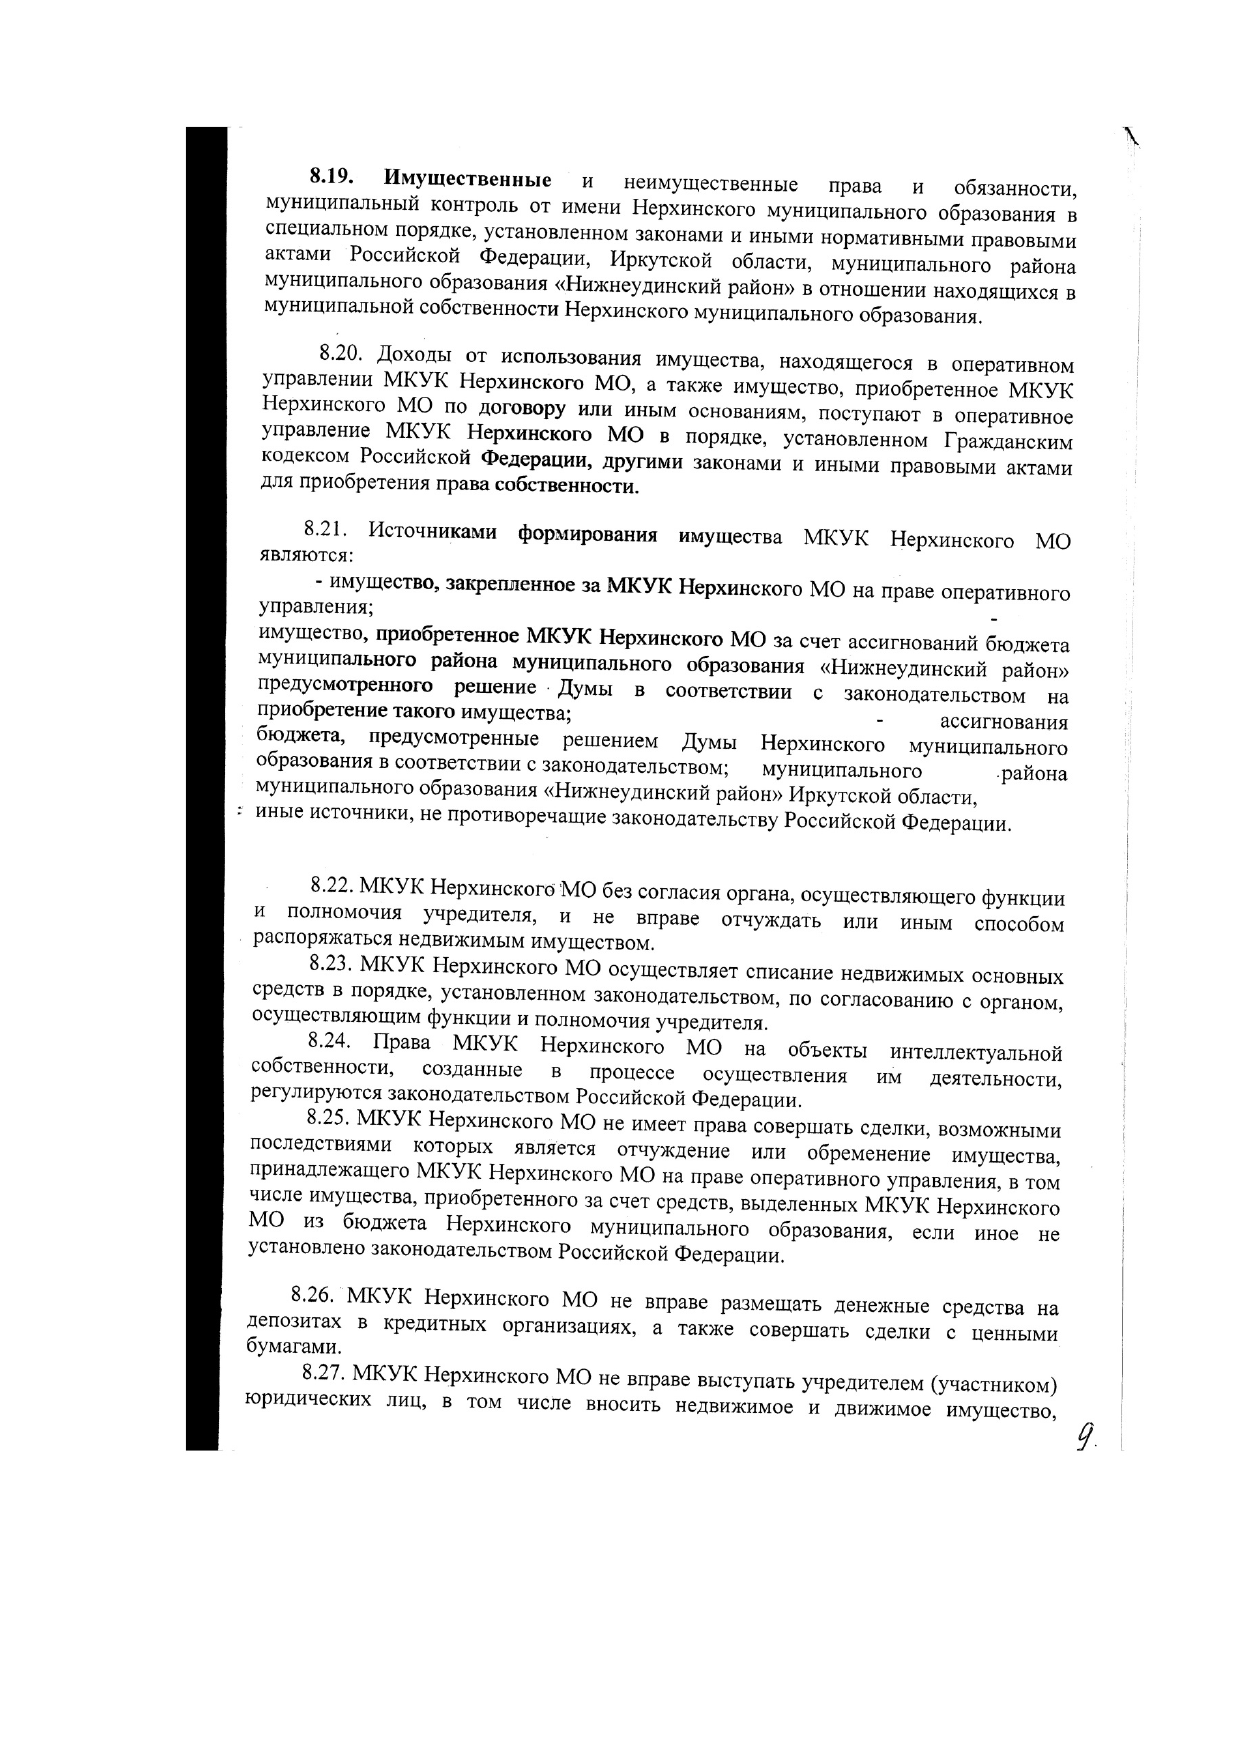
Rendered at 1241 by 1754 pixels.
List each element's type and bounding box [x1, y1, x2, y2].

picture [177, 118, 1152, 1459]
